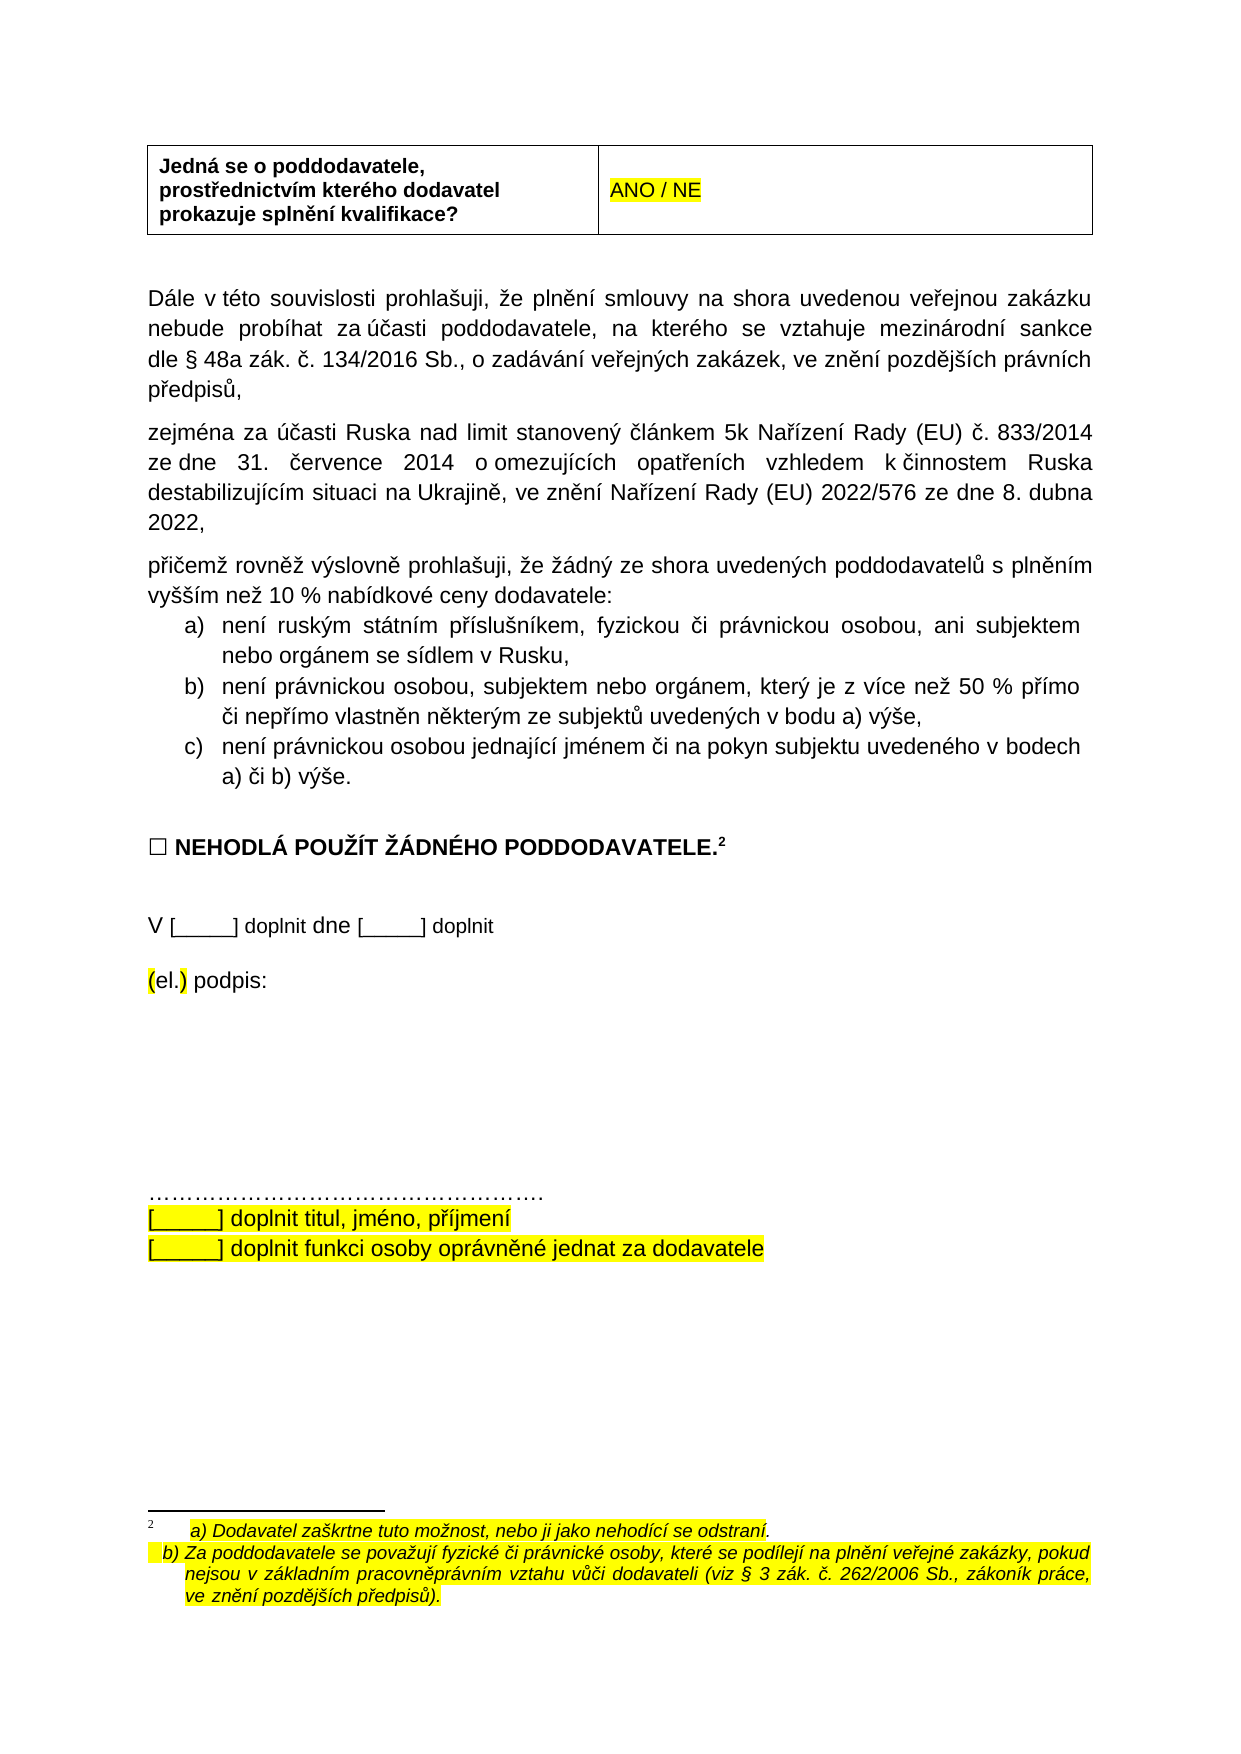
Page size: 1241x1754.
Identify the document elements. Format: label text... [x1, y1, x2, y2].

list není právnickou osobou jednající jménem či na pokyn subjektu uvedeného v bodech a) či b) výše. [184, 733, 1081, 789]
text V dne [148, 912, 1092, 938]
table_cell ANO / NE [599, 146, 1092, 234]
text NEHODLÁ POUŽÍT ŽÁDNÉHO PODDODAVATELE. [148, 831, 1092, 862]
text (el.) podpis: [148, 967, 1092, 994]
text ……………………………………………. [148, 1179, 1092, 1205]
table_cell Jedná se o poddodavatele, prostřednictvím kterého dodavatel prokazuje splnění kvalifikace? [148, 146, 598, 234]
list není právnickou osobou, subjektem nebo orgánem, který je z více než 50 % přímo či nepřímo vlastněn některým ze subjektů uvedených v bodu a) výše, [184, 673, 1081, 729]
list není ruským státním příslušníkem, fyzickou či právnickou osobou, ani subjektem nebo orgánem se sídlem v Rusku, [184, 612, 1081, 669]
text zejména za účasti Ruska nad limit stanovený článkem 5k Nařízení Rady (EU) č. 833/2014 ze dne 31. července 2014 o omezujících opatřeních vzhledem k činnostem Ruska destabilizujícím situaci na Ukrajině, ve znění Nařízení Rady (EU) 2022/576 ze dne 8. dubna 2022, [148, 418, 1092, 535]
text přičemž rovněž výslovně prohlašuji, že žádný ze shora uvedených poddodavatelů s plněním vyšším než 10 % nabídkové ceny dodavatele: [148, 552, 1092, 608]
text Dále v této souvislosti prohlašuji, že plnění smlouvy na shora uvedenou veřejnou zakázku nebude probíhat za účasti poddodavatele, na kterého se vztahuje mezinárodní sankce dle § 48a zák. č. 134/2016 Sb., o zadávání veřejných zakázek, ve znění pozdějších právních předpisů, [148, 285, 1092, 402]
